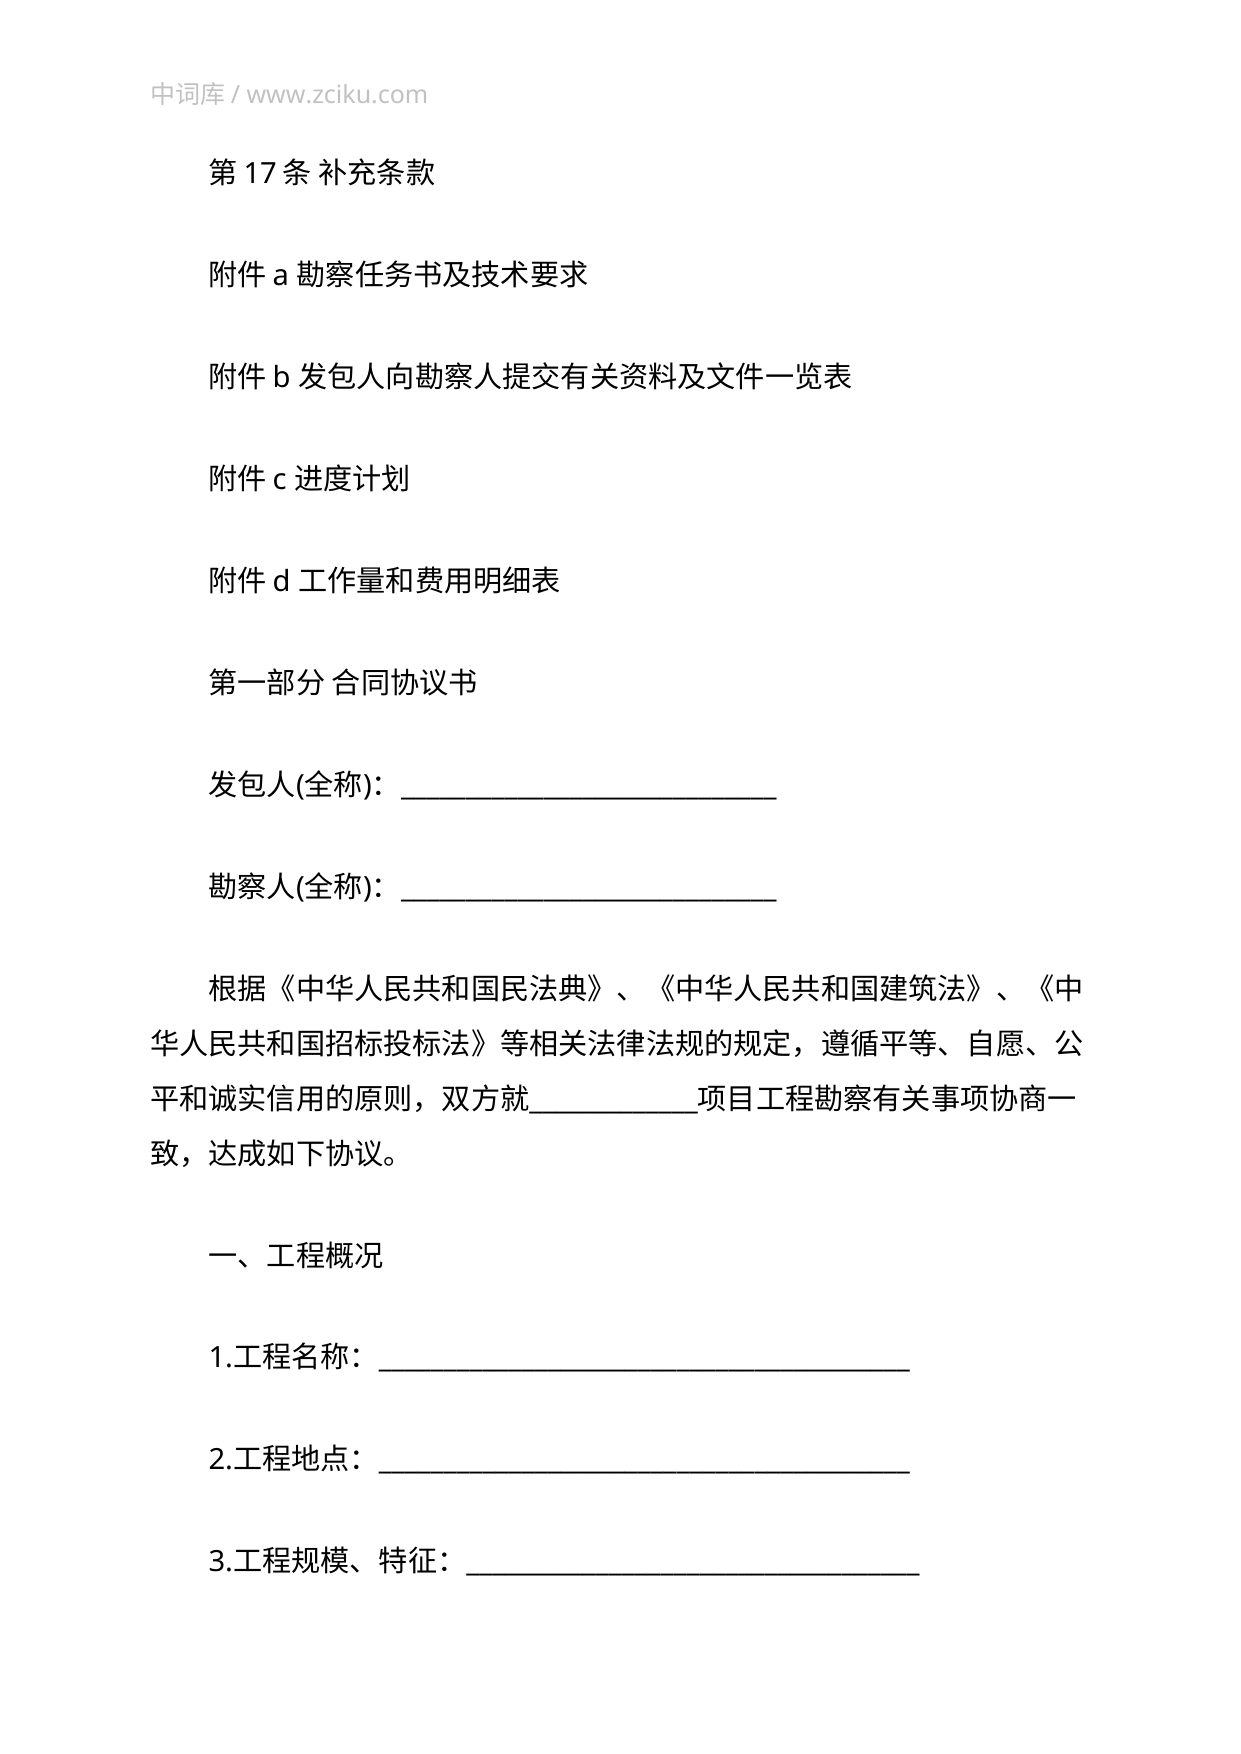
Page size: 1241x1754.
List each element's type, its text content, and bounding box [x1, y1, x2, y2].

text 第一部分 合同协议书 [150, 660, 1090, 702]
text 2.工程地点：_________________________________________ [150, 1436, 1090, 1478]
text 附件a 勘察任务书及技术要求 [150, 252, 1090, 294]
text 发包人(全称)：_____________________________ [150, 762, 1090, 804]
text 一、工程概况 [150, 1232, 1090, 1274]
text 附件b 发包人向勘察人提交有关资料及文件一览表 [150, 354, 1090, 396]
text 附件d 工作量和费用明细表 [150, 558, 1090, 600]
text 1.工程名称：_________________________________________ [150, 1334, 1090, 1376]
text 根据《中华人民共和国民法典》、《中华人民共和国建筑法》、《中华人民共和国招标投标法》等相关法律法规的规定，遵循平等、自愿、公平和诚实信用的原则，双方就_____________项目工程勘察有关事项协商一致，达成如下协议。 [150, 966, 1090, 1173]
text 3.工程规模、特征：___________________________________ [150, 1538, 1090, 1580]
text 第17条 补充条款 [150, 150, 1090, 192]
text 附件c 进度计划 [150, 456, 1090, 498]
text 勘察人(全称)：_____________________________ [150, 864, 1090, 906]
